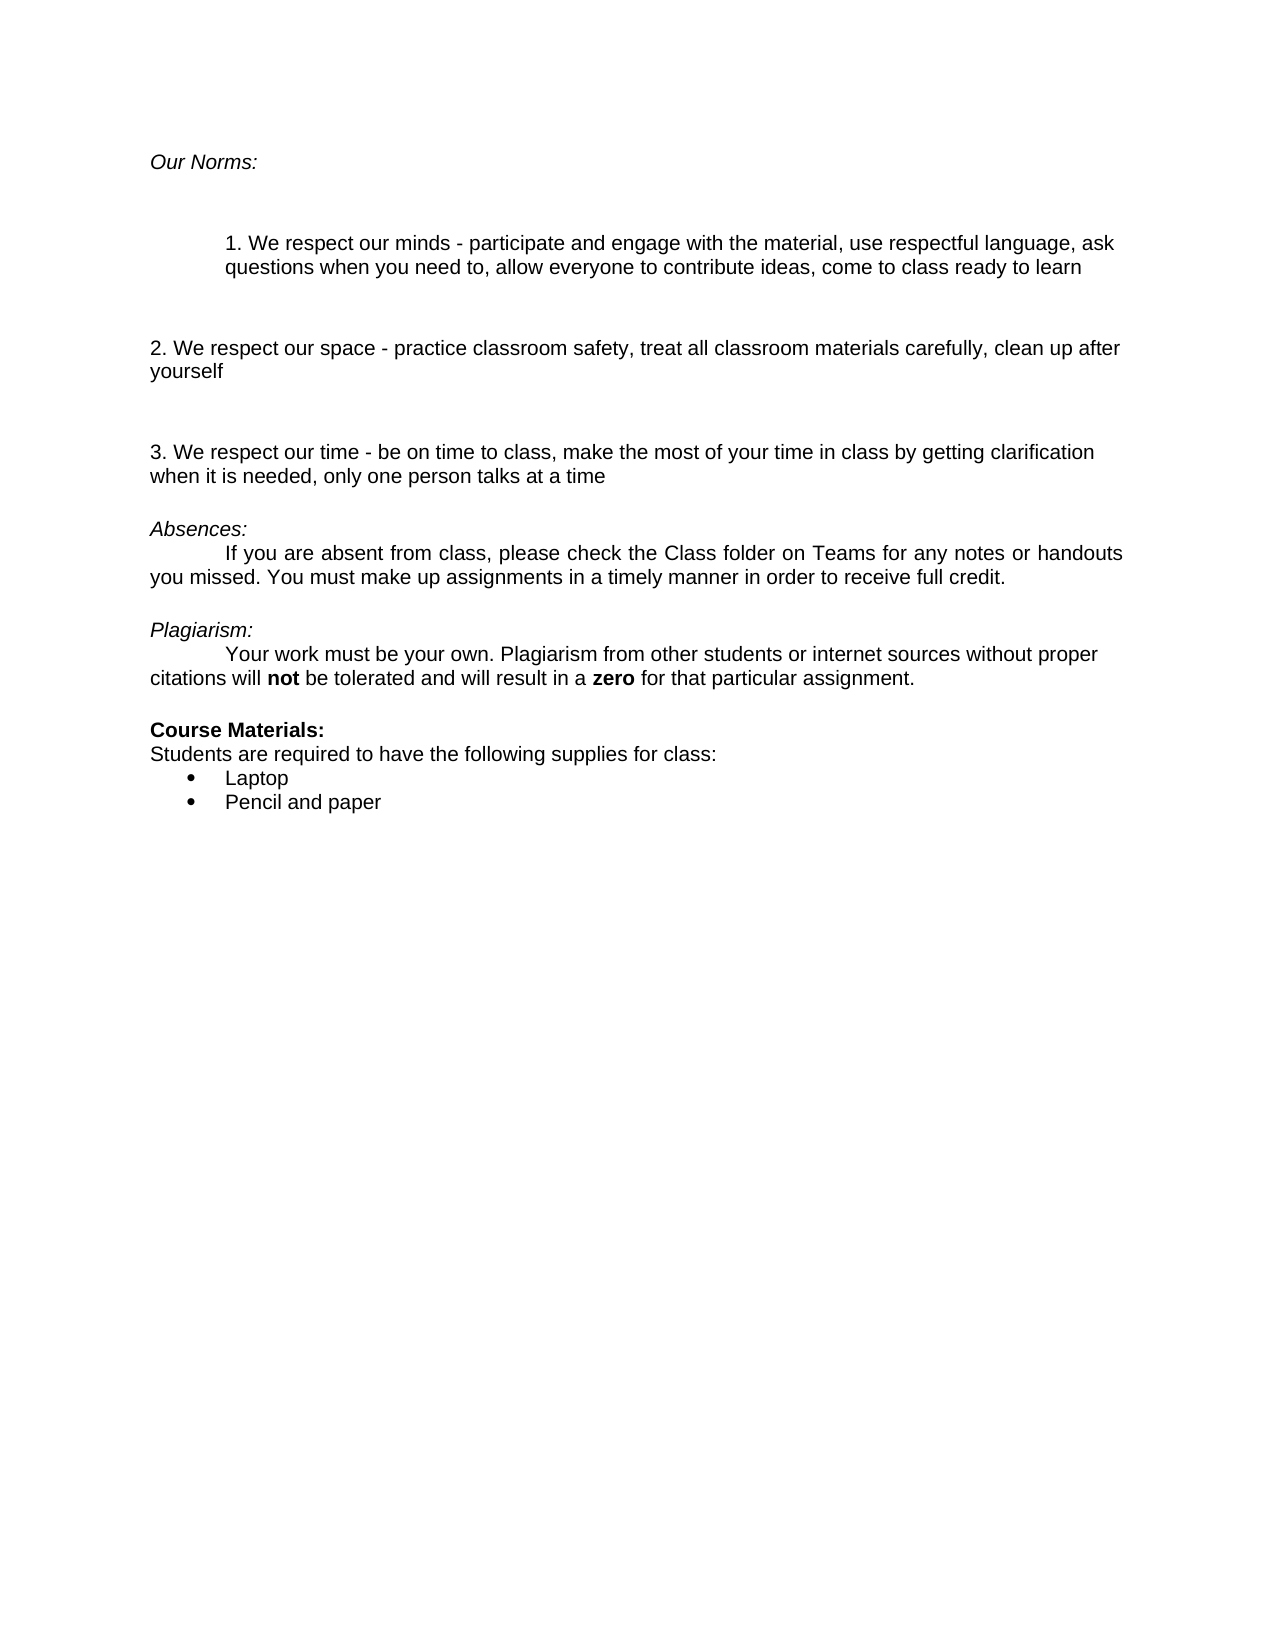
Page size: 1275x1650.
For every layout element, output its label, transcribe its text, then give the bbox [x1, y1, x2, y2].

list Pencil and paper [187, 790, 1125, 814]
text 3. We respect our time - be on time to class, make the most of your time in class by getting clarification when it is needed, only one person talks at a time [150, 440, 1125, 488]
text Course Materials: [150, 718, 1125, 742]
text Your work must be your own. Plagiarism from other students or internet sources without proper citations will not be tolerated and will result in a zero for that particular assignment. [150, 641, 1125, 689]
text Absences: [150, 517, 1125, 541]
text Students are required to have the following supplies for class: [150, 742, 1125, 766]
text Plagiarism: [150, 617, 1125, 641]
list Laptop [187, 766, 1125, 790]
text Our Norms: [150, 150, 1125, 174]
text 1. We respect our minds - participate and engage with the material, use respectful language, ask questions when you need to, allow everyone to contribute ideas, come to class ready to learn [225, 231, 1125, 279]
text 2. We respect our space - practice classroom safety, treat all classroom materials carefully, clean up after yourself [150, 335, 1125, 383]
text If you are absent from class, please check the Class folder on Teams for any notes or handouts you missed. You must make up assignments in a timely manner in order to receive full credit. [150, 541, 1125, 589]
